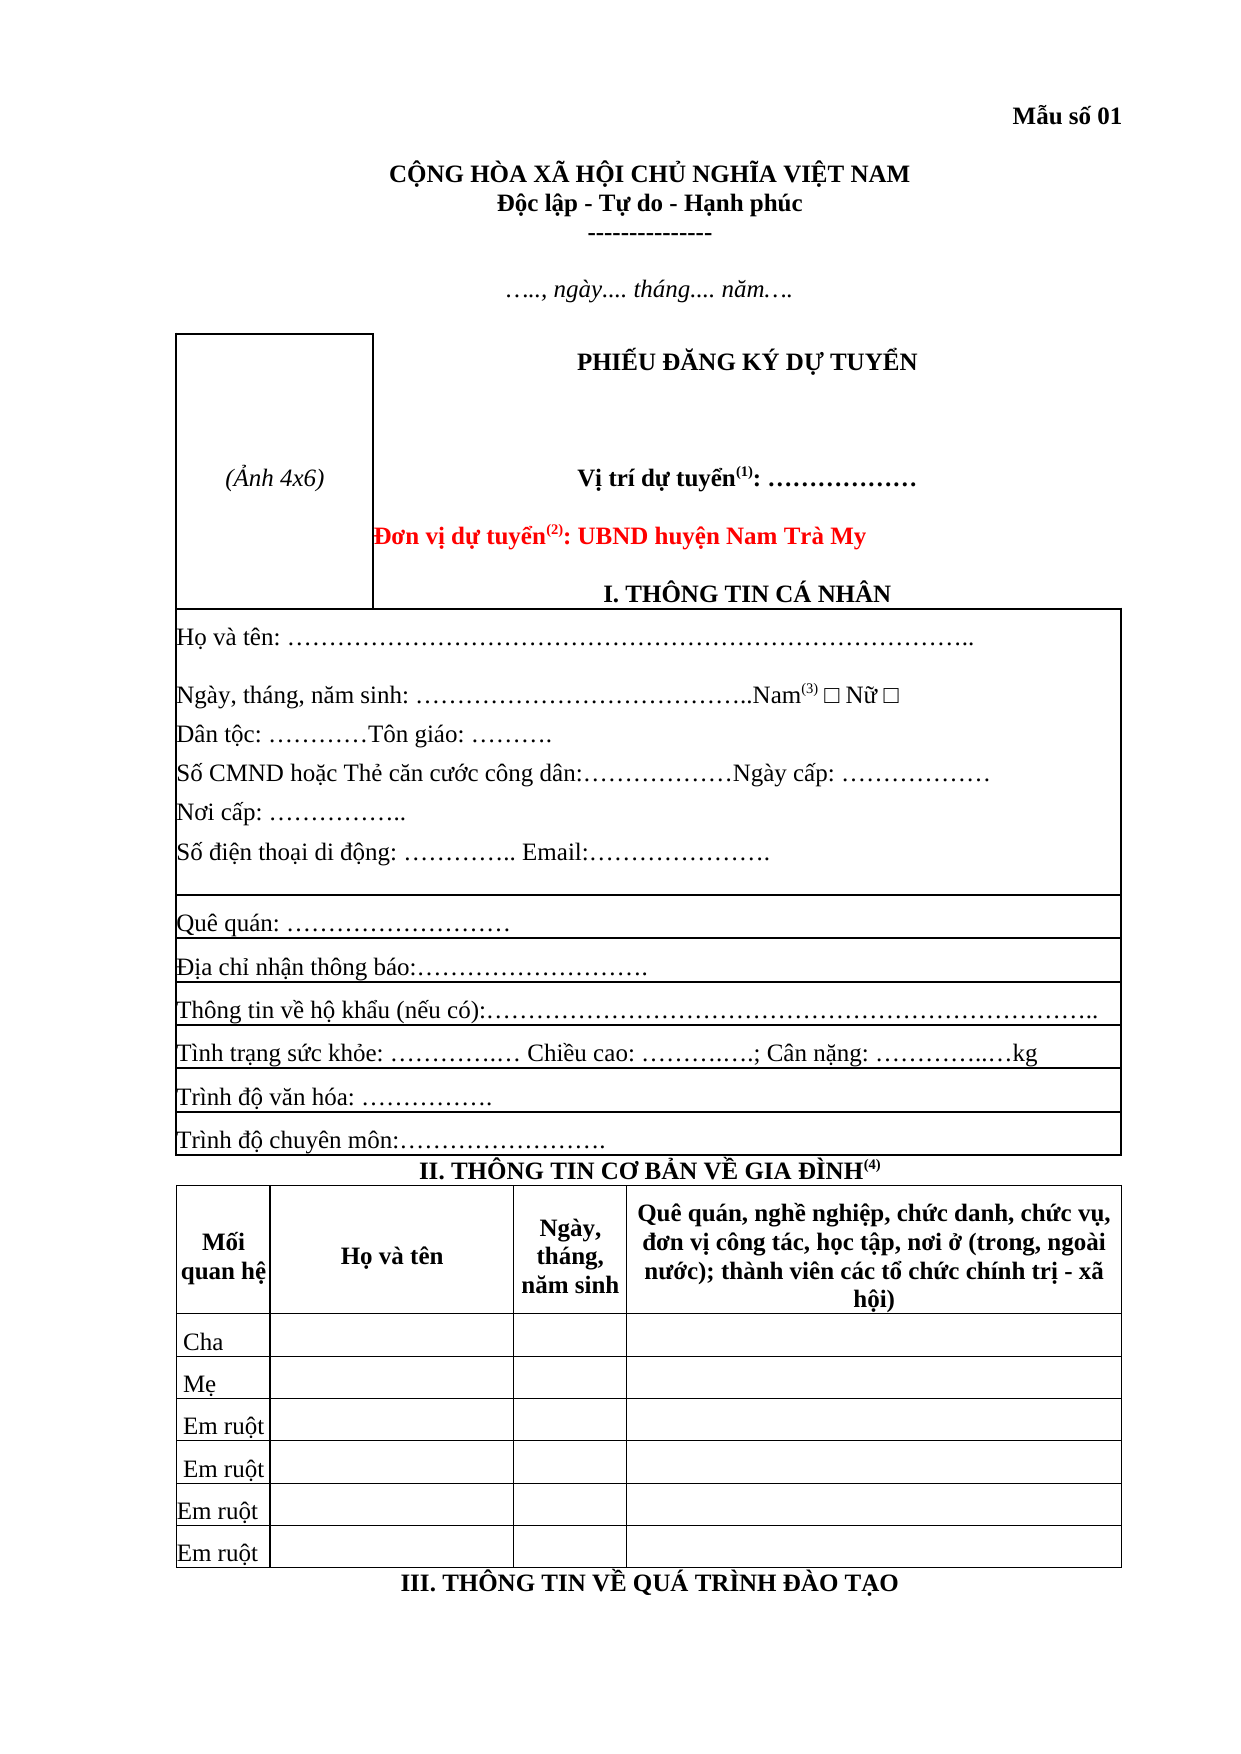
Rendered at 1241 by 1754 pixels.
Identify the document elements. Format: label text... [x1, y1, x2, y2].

table_cell Địa chỉ nhận thông báo:………………………. [177, 939, 1120, 981]
table_cell [271, 1441, 513, 1482]
table_cell [627, 1484, 1121, 1525]
table_cell [514, 1314, 626, 1356]
table_cell [627, 1441, 1121, 1482]
text II. THÔNG TIN CƠ BẢN VỀ GIA ĐÌNH(4) [177, 1156, 1122, 1185]
table_cell Thông tin về hộ khẩu (nếu có):……………………………………………………………….. [177, 983, 1120, 1024]
text ….., ngày.... tháng.... năm…. [177, 274, 1122, 303]
table_cell [627, 1399, 1121, 1440]
table_cell [514, 1484, 626, 1525]
table_header Họ và tên [271, 1186, 513, 1313]
table_header Ngày, tháng, năm sinh [514, 1186, 626, 1313]
table_cell [514, 1526, 626, 1567]
table_cell [514, 1357, 626, 1398]
table_header Mối quan hệ [177, 1186, 269, 1313]
table_cell [514, 1399, 626, 1440]
table_cell [271, 1314, 513, 1356]
text Mẫu số 01 [177, 101, 1122, 130]
table_cell Em ruột [177, 1441, 269, 1482]
text CỘNG HÒA XÃ HỘI CHỦ NGHĨA VIỆT NAM Độc lập - Tự do - Hạnh phúc --------------- [177, 159, 1122, 245]
table_cell Em ruột [177, 1484, 269, 1525]
table_cell Em ruột [177, 1399, 269, 1440]
table_cell Quê quán: ……………………… [177, 896, 1120, 937]
table_cell Cha [177, 1314, 269, 1356]
table_cell Họ và tên: ……………………………………………………………………….. Ngày, tháng, năm sinh: …………………………………..Nam(3) □ Nữ □ Dân tộc: …………Tôn giáo: ………. Số CMND hoặc Thẻ căn cước công dân:………………Ngày cấp: ……………… Nơi cấp: …………….. Số điện thoại di động: ………….. Email:…………………. [177, 610, 1120, 894]
table_header PHIẾU ĐĂNG KÝ DỰ TUYỂN Vị trí dự tuyển(1): ……………… Đơn vị dự tuyển(2): UBND huyện Nam Trà My I. THÔNG TIN CÁ NHÂN [374, 333, 1121, 607]
table_cell Trình độ văn hóa: ……………. [177, 1069, 1120, 1111]
table_header Quê quán, nghề nghiệp, chức danh, chức vụ, đơn vị công tác, học tập, nơi ở (trong, ngoài nước); thành viên các tổ chức chính trị - xã hội) [627, 1186, 1121, 1313]
table_cell [271, 1484, 513, 1525]
table_cell Em ruột [177, 1526, 269, 1567]
table_cell [271, 1526, 513, 1567]
text III. THÔNG TIN VỀ QUÁ TRÌNH ĐÀO TẠO [177, 1568, 1122, 1597]
table_cell [514, 1441, 626, 1482]
table_header (Ảnh 4x6) [177, 335, 372, 607]
table_cell Mẹ [177, 1357, 269, 1398]
table_cell [627, 1314, 1121, 1356]
table_cell [627, 1357, 1121, 1398]
table_cell [271, 1357, 513, 1398]
table_cell Trình độ chuyên môn:……………………. [177, 1113, 1120, 1154]
table_cell Tình trạng sức khỏe: ………….… Chiều cao: ……….….; Cân nặng: …………..…kg [177, 1026, 1120, 1067]
table_cell [627, 1526, 1121, 1567]
table_cell [271, 1399, 513, 1440]
